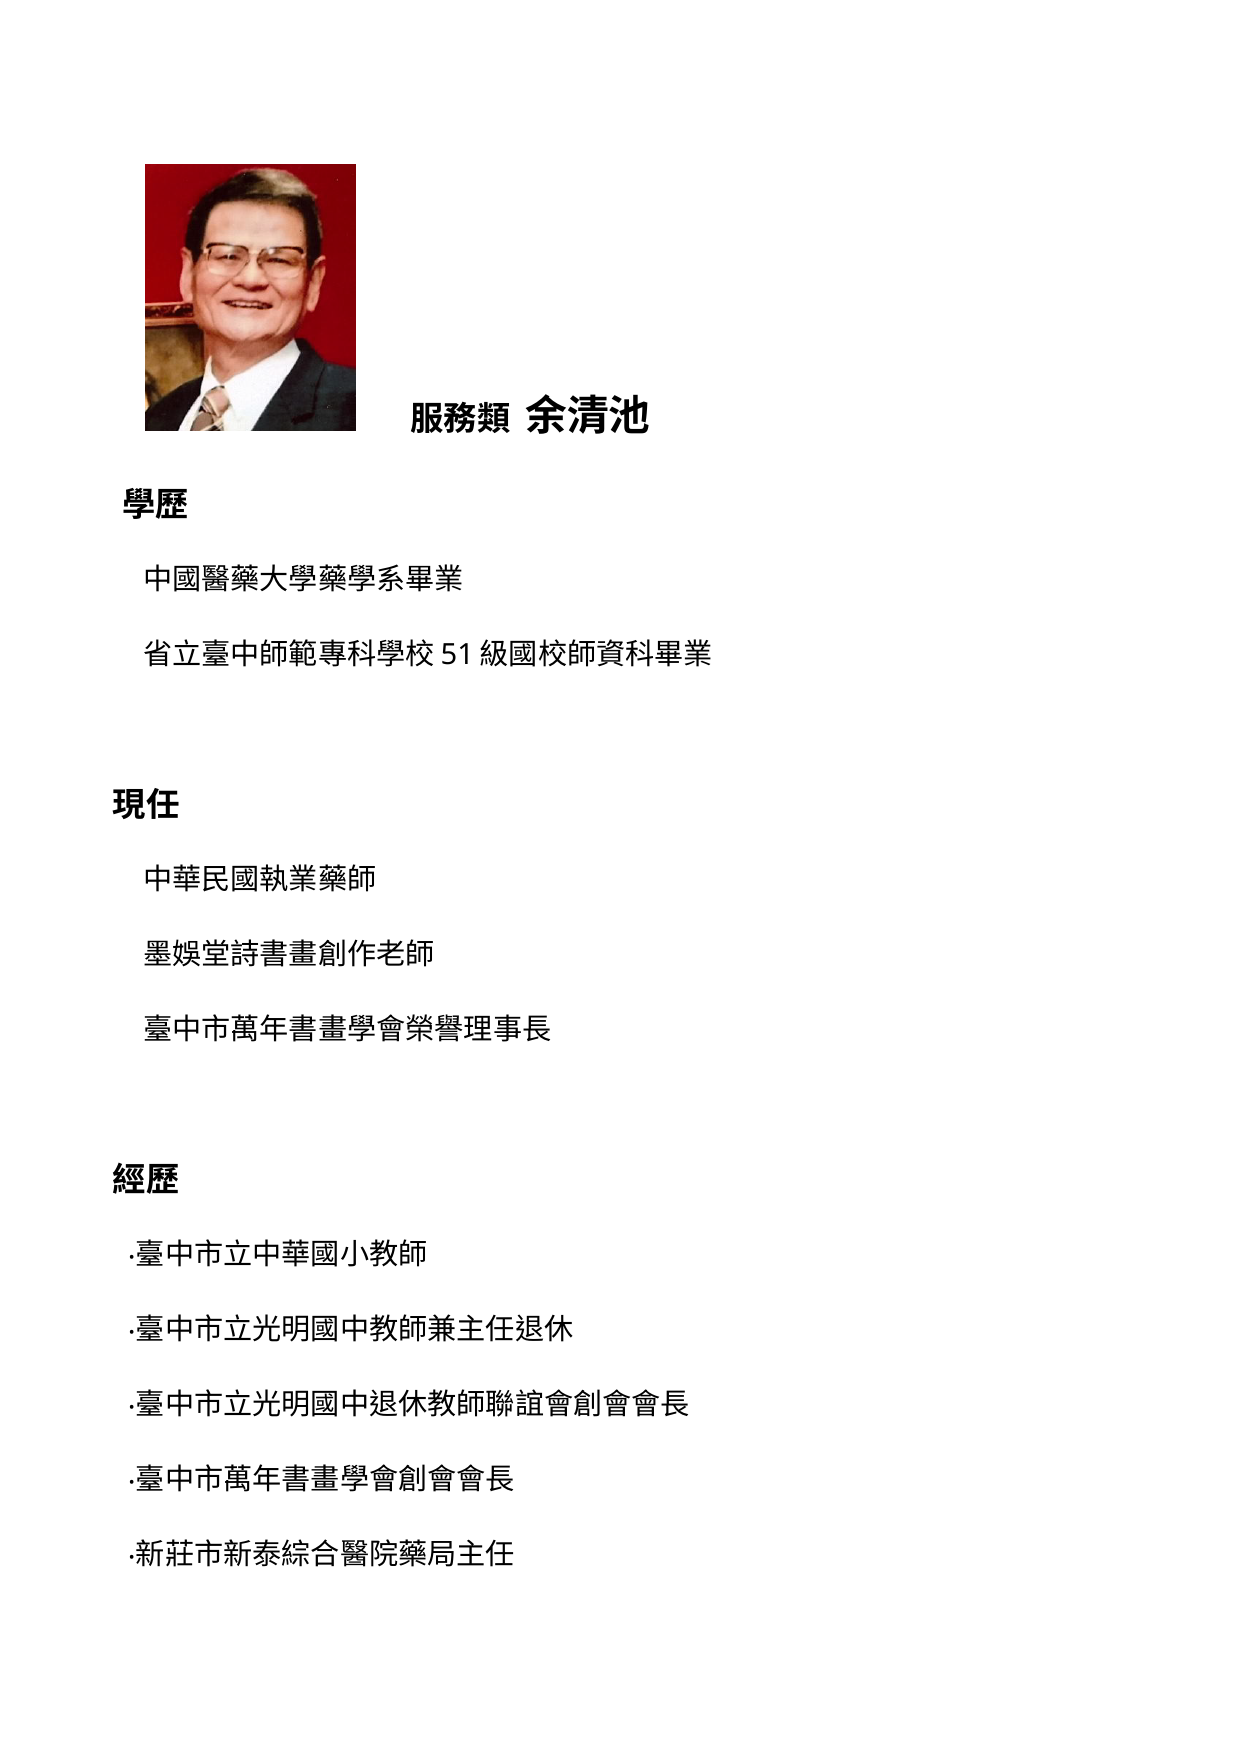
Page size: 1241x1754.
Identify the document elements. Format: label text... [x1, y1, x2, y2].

text 臺中市萬年書畫學會榮譽理事長 [112, 989, 1067, 1064]
text 服務類 余清池 [112, 164, 993, 464]
text ‧臺中市立光明國中退休教師聯誼會創會會長 [112, 1364, 1159, 1439]
text ‧臺中市立中華國小教師 [112, 1214, 1159, 1289]
text 學歷 [112, 464, 1159, 539]
text ‧新莊市新泰綜合醫院藥局主任 [112, 1514, 1159, 1589]
text 墨娛堂詩書畫創作老師 [112, 914, 1067, 989]
text 中國醫藥大學藥學系畢業 [112, 539, 1067, 614]
text 中華民國執業藥師 [112, 839, 1067, 914]
text 現任 [112, 764, 1159, 839]
text 經歷 [112, 1139, 1159, 1214]
text ‧臺中市萬年書畫學會創會會長 [112, 1439, 1159, 1514]
text 省立臺中師範專科學校51級國校師資科畢業 [112, 614, 1067, 689]
text ‧臺中市立光明國中教師兼主任退休 [112, 1289, 1159, 1364]
